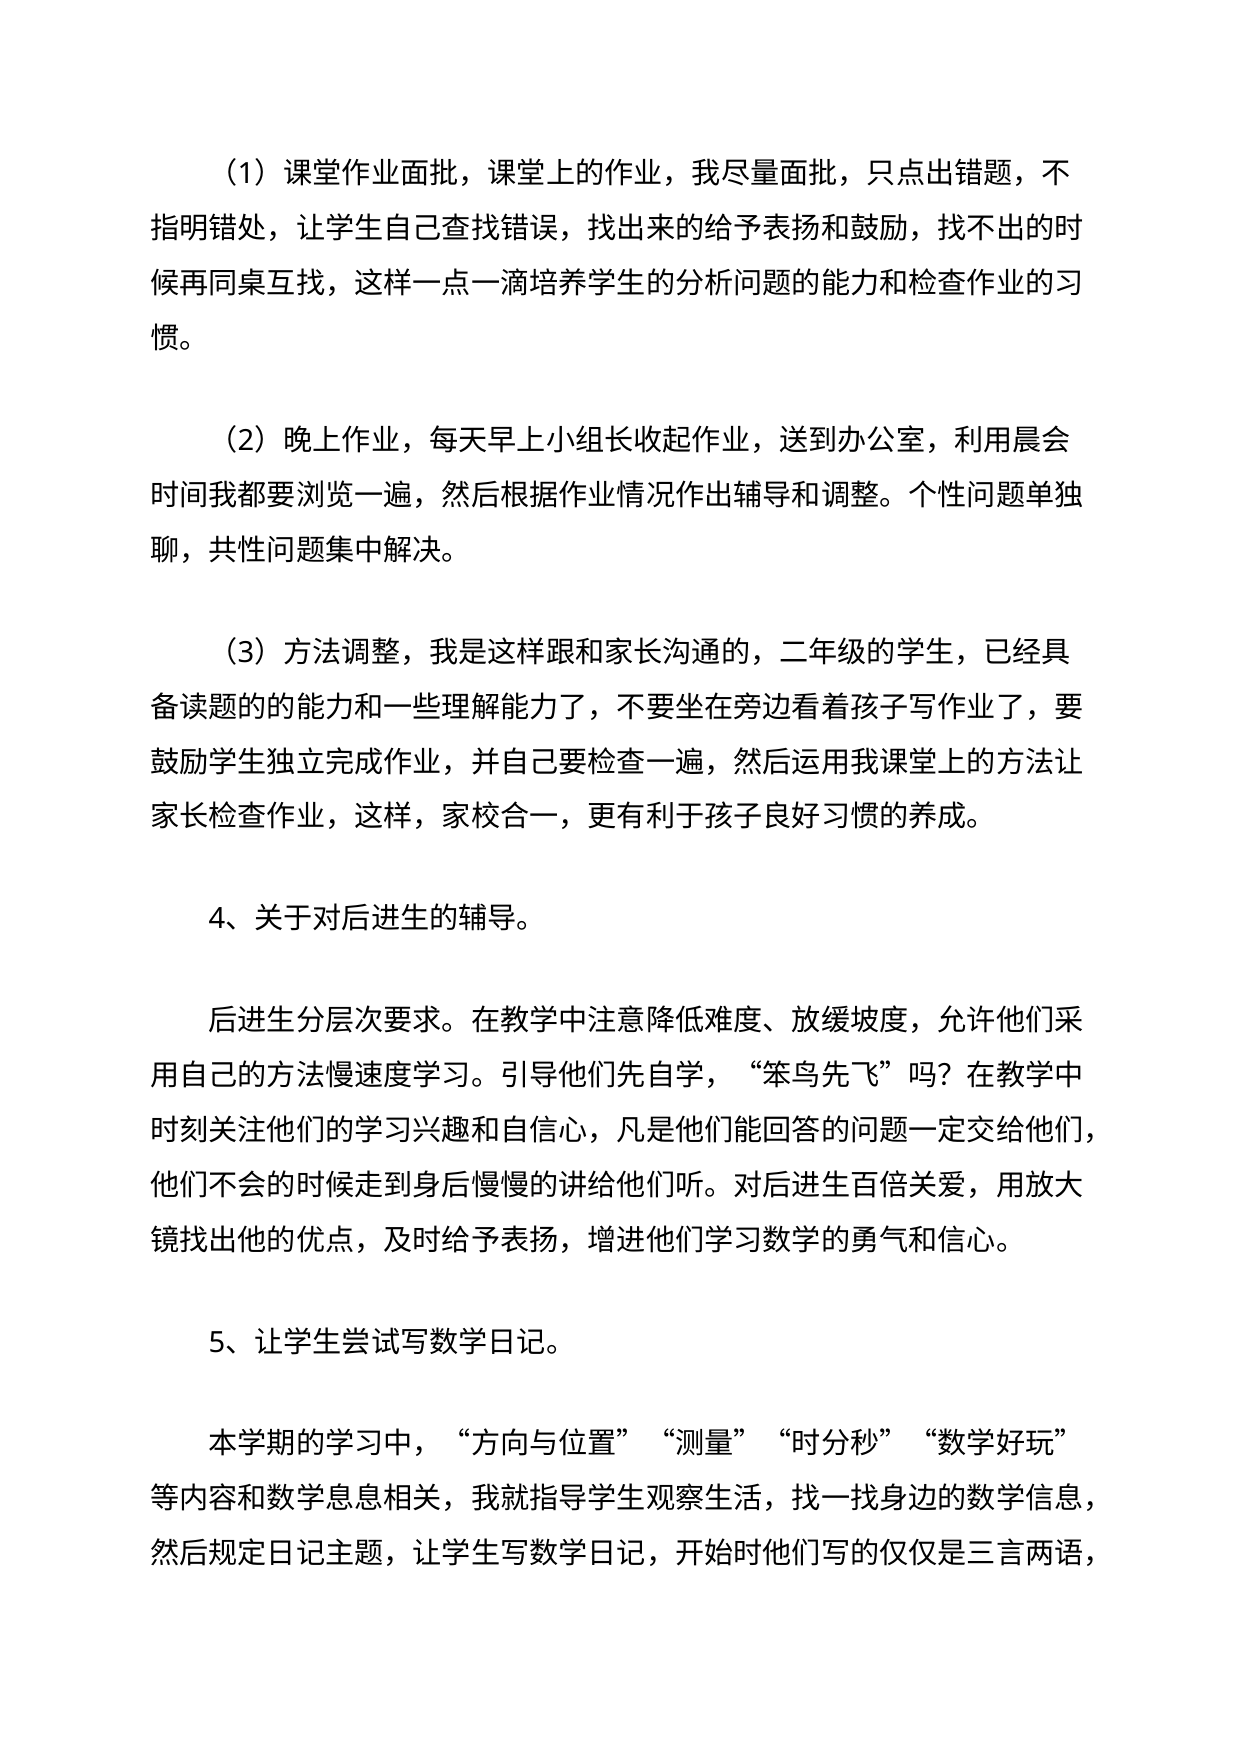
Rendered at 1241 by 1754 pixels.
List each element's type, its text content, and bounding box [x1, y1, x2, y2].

text 4、关于对后进生的辅导。 [150, 895, 1090, 937]
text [150, 1420, 1090, 1572]
text （2）晚上作业，每天早上小组长收起作业，送到办公室，利用晨会时间我都要浏览一遍，然后根据作业情况作出辅导和调整。个性问题单独聊，共性问题集中解决。 [150, 417, 1090, 569]
text （1）课堂作业面批，课堂上的作业，我尽量面批，只点出错题，不指明错处，让学生自己查找错误，找出来的给予表扬和鼓励，找不出的时候再同桌互找，这样一点一滴培养学生的分析问题的能力和检查作业的习惯。 [150, 150, 1090, 357]
text 5、让学生尝试写数学日记。 [150, 1318, 1090, 1361]
text （3）方法调整，我是这样跟和家长沟通的，二年级的学生，已经具备读题的的能力和一些理解能力了，不要坐在旁边看着孩子写作业了，要鼓励学生独立完成作业，并自己要检查一遍，然后运用我课堂上的方法让家长检查作业，这样，家校合一，更有利于孩子良好习惯的养成。 [150, 628, 1090, 835]
text 后进生分层次要求。在教学中注意降低难度、放缓坡度，允许他们采用自己的方法慢速度学习。引导他们先自学，“笨鸟先飞”吗？在教学中时刻关注他们的学习兴趣和自信心，凡是他们能回答的问题一定交给他们，他们不会的时候走到身后慢慢的讲给他们听。对后进生百倍关爱，用放大镜找出他的优点，及时给予表扬，增进他们学习数学的勇气和信心。 [150, 997, 1090, 1259]
